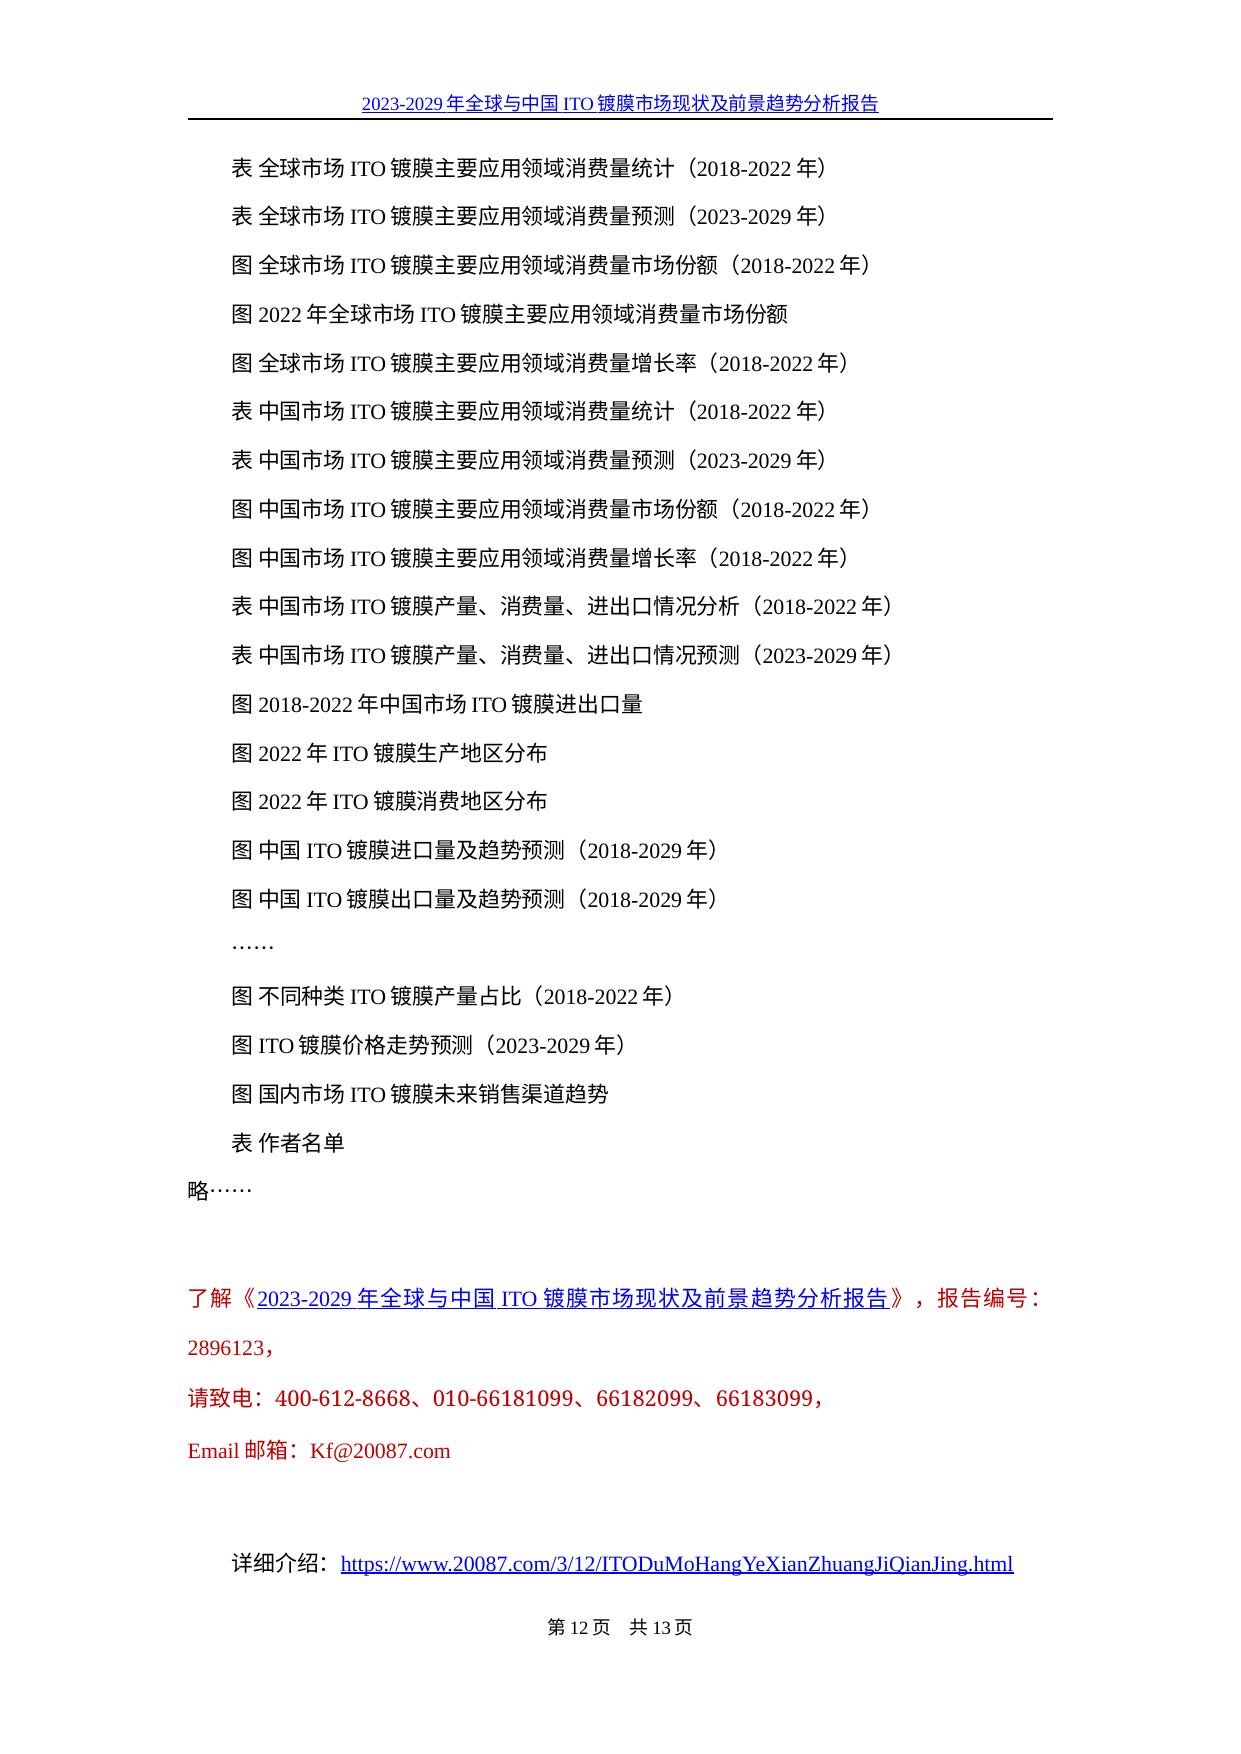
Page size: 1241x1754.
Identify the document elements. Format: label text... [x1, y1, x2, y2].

text 详细介绍：https://www.20087.com/3/12/ITODuMoHangYeXianZhuangJiQianJing.html [187, 1545, 1053, 1578]
text Email邮箱：Kf@20087.com [187, 1432, 1053, 1465]
text 请致电：400-612-8668、010-66181099、66182099、66183099， [187, 1381, 1053, 1413]
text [187, 150, 1053, 1206]
text 了解《2023-2029年全球与中国ITO镀膜市场现状及前景趋势分析报告》，报告编号：2896123， [187, 1280, 1053, 1362]
